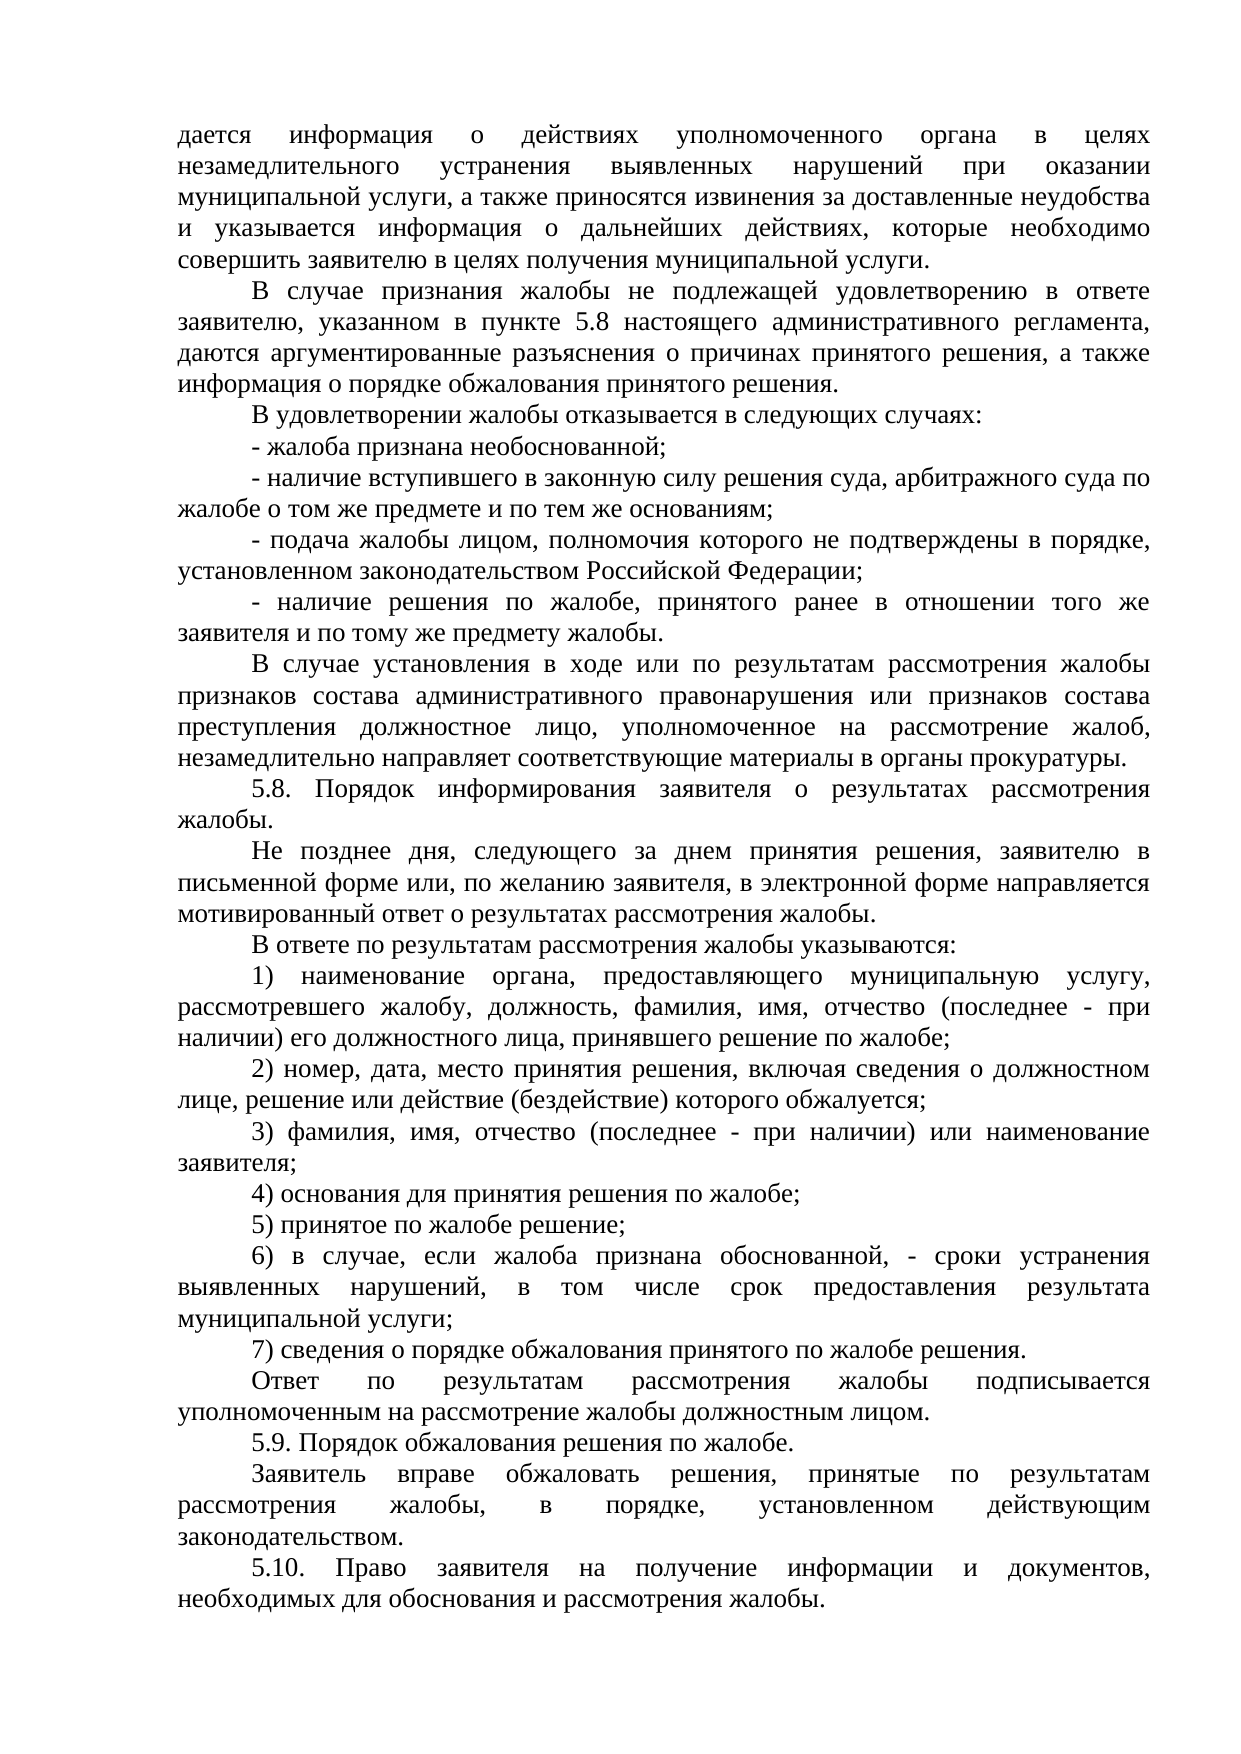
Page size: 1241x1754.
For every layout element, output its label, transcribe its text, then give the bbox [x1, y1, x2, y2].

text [177, 118, 1152, 274]
text - подача жалобы лицом, полномочия которого не подтверждены в порядке, установленном законодательством Российской Федерации; [177, 523, 1152, 585]
text Заявитель вправе обжаловать решения, принятые по результатам рассмотрения жалобы, в порядке, установленном действующим законодательством. [177, 1457, 1152, 1551]
text 5.9. Порядок обжалования решения по жалобе. [177, 1426, 1152, 1457]
text - жалоба признана необоснованной; [177, 429, 1152, 461]
text В ответе по результатам рассмотрения жалобы указываются: [177, 928, 1152, 959]
text 5) принятое по жалобе решение; [177, 1208, 1152, 1239]
text 2) номер, дата, место принятия решения, включая сведения о должностном лице, решение или действие (бездействие) которого обжалуется; [177, 1052, 1152, 1115]
text 1) наименование органа, предоставляющего муниципальную услугу, рассмотревшего жалобу, должность, фамилия, имя, отчество (последнее - при наличии) его должностного лица, принявшего решение по жалобе; [177, 959, 1152, 1052]
text - наличие решения по жалобе, принятого ранее в отношении того же заявителя и по тому же предмету жалобы. [177, 585, 1152, 648]
text Не позднее дня, следующего за днем принятия решения, заявителю в письменной форме или, по желанию заявителя, в электронной форме направляется мотивированный ответ о результатах рассмотрения жалобы. [177, 834, 1152, 928]
text Ответ по результатам рассмотрения жалобы подписывается уполномоченным на рассмотрение жалобы должностным лицом. [177, 1364, 1152, 1426]
text 4) основания для принятия решения по жалобе; [177, 1177, 1152, 1208]
text 5.10. Право заявителя на получение информации и документов, необходимых для обоснования и рассмотрения жалобы. [177, 1551, 1152, 1613]
text - наличие вступившего в законную силу решения суда, арбитражного суда по жалобе о том же предмете и по тем же основаниям; [177, 461, 1152, 523]
text 3) фамилия, имя, отчество (последнее - при наличии) или наименование заявителя; [177, 1115, 1152, 1177]
text 6) в случае, если жалоба признана обоснованной, - сроки устранения выявленных нарушений, в том числе срок предоставления результата муниципальной услуги; [177, 1239, 1152, 1333]
text 7) сведения о порядке обжалования принятого по жалобе решения. [177, 1333, 1152, 1364]
text В случае признания жалобы не подлежащей удовлетворению в ответе заявителю, указанном в пункте 5.8 настоящего административного регламента, даются аргументированные разъяснения о причинах принятого решения, а также информация о порядке обжалования принятого решения. [177, 274, 1152, 398]
text В случае установления в ходе или по результатам рассмотрения жалобы признаков состава административного правонарушения или признаков состава преступления должностное лицо, уполномоченное на рассмотрение жалоб, незамедлительно направляет соответствующие материалы в органы прокуратуры. [177, 648, 1152, 772]
text 5.8. Порядок информирования заявителя о результатах рассмотрения жалобы. [177, 772, 1152, 834]
text В удовлетворении жалобы отказывается в следующих случаях: [177, 398, 1152, 429]
